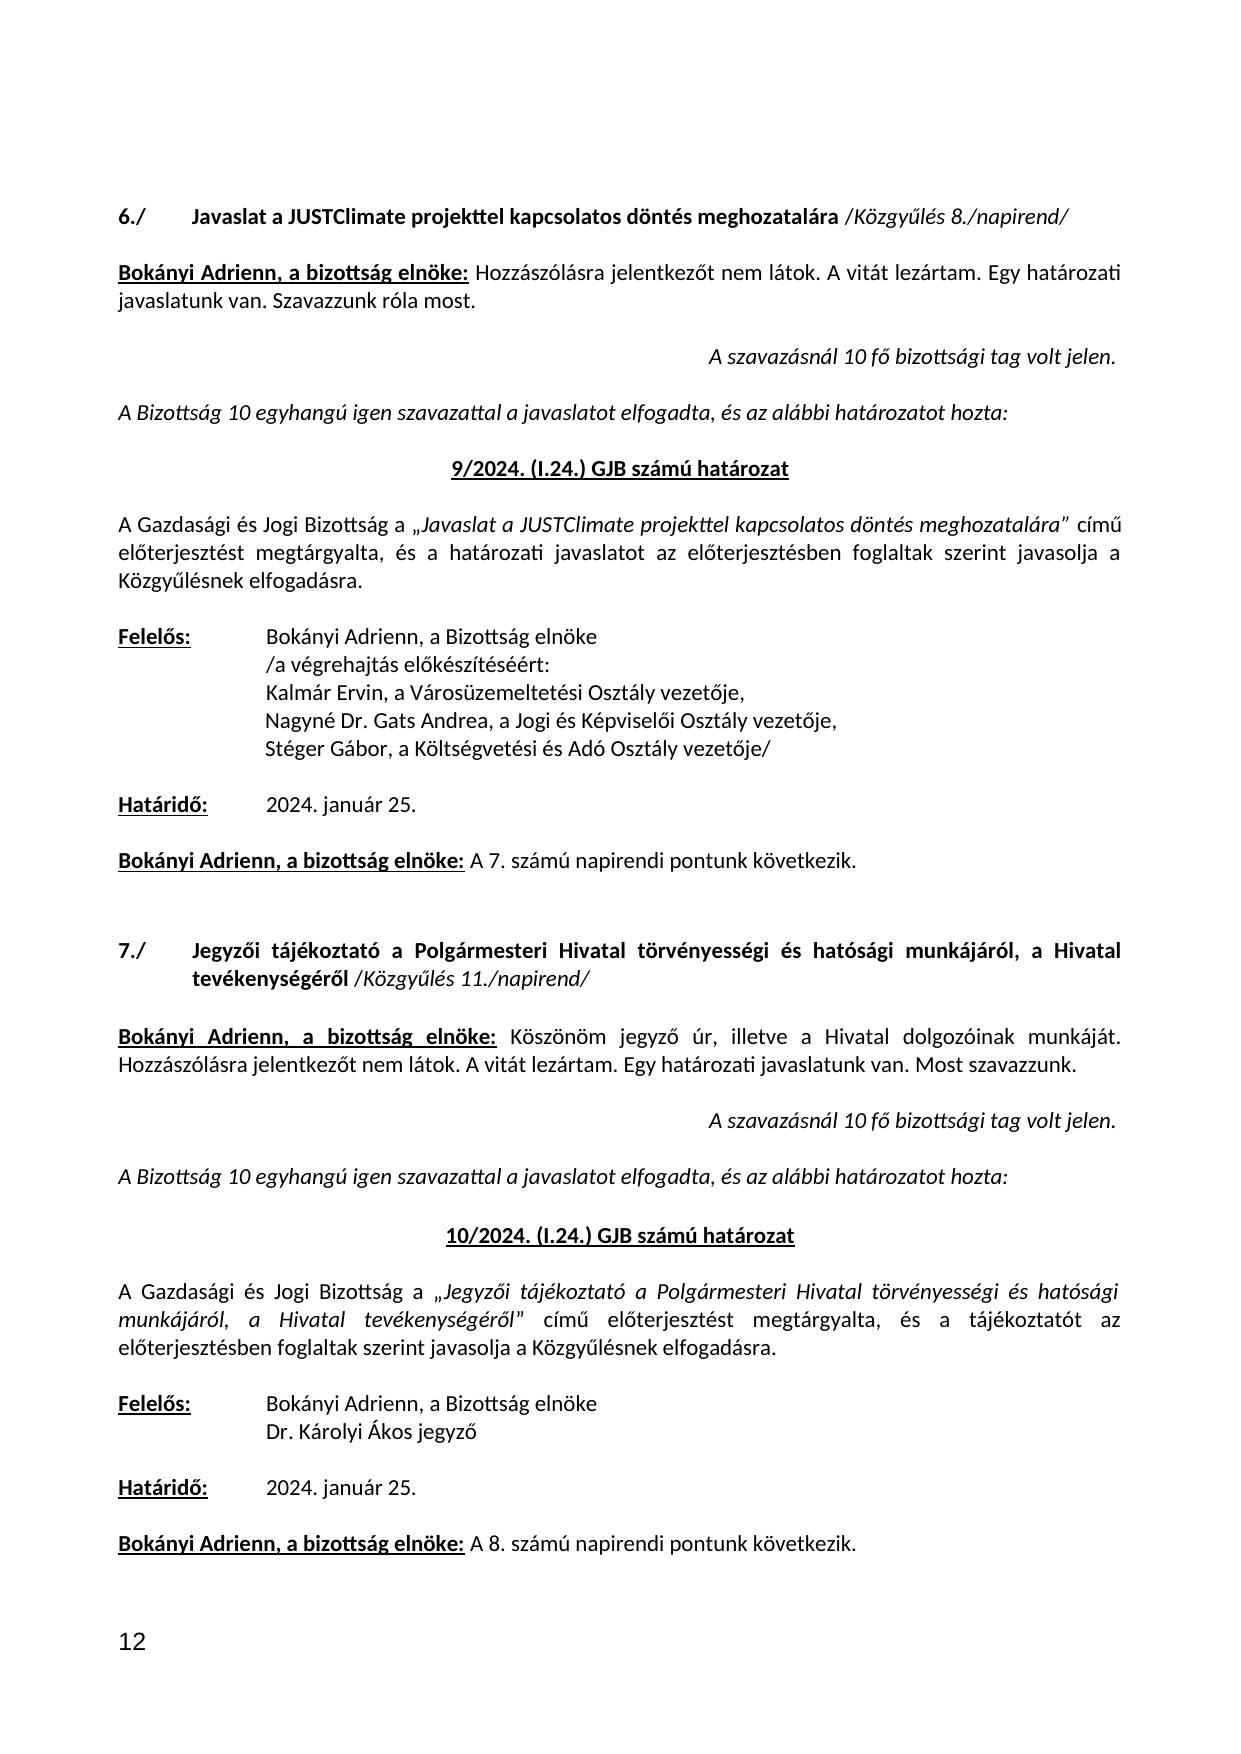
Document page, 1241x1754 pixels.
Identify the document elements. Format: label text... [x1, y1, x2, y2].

text Dr. Károlyi Ákos jegyző [118, 1417, 1122, 1445]
text Stéger Gábor, a Költségvetési és Adó Osztály vezetője/ [265, 734, 1122, 763]
text Határidő: 2024. január 25. [118, 791, 1122, 819]
text 7./ Jegyzői tájékoztató a Polgármesteri Hivatal törvényességi és hatósági munkájáról, a Hivatal tevékenységéről /Közgyűlés 11./napirend/ [118, 936, 1122, 992]
text Határidő: 2024. január 25. [118, 1473, 1122, 1501]
text A szavazásnál 10 fő bizottsági tag volt jelen. [635, 1106, 1122, 1134]
text Bokányi Adrienn, a bizottság elnöke: A 7. számú napirendi pontunk következik. [118, 847, 1122, 875]
text Felelős: Bokányi Adrienn, a Bizottság elnöke [118, 1389, 1122, 1417]
text Bokányi Adrienn, a bizottság elnöke: Köszönöm jegyző úr, illetve a Hivatal dolgozóinak munkáját. Hozzászólásra jelentkezőt nem látok. A vitát lezártam. Egy határozati javaslatunk van. Most szavazzunk. [118, 1022, 1122, 1078]
text A Gazdasági és Jogi Bizottság a „Jegyzői tájékoztató a Polgármesteri Hivatal törvényességi és hatósági munkájáról, a Hivatal tevékenységéről” című előterjesztést megtárgyalta, és a tájékoztatót az előterjesztésben foglaltak szerint javasolja a Közgyűlésnek elfogadásra. [118, 1277, 1122, 1361]
text Nagyné Dr. Gats Andrea, a Jogi és Képviselői Osztály vezetője, [265, 707, 1122, 734]
text A Gazdasági és Jogi Bizottság a „Javaslat a JUSTClimate projekttel kapcsolatos döntés meghozatalára” című előterjesztést megtárgyalta, és a határozati javaslatot az előterjesztésben foglaltak szerint javasolja a Közgyűlésnek elfogadásra. [118, 510, 1122, 594]
text A Bizottság 10 egyhangú igen szavazattal a javaslatot elfogadta, és az alábbi határozatot hozta: [118, 1162, 1122, 1190]
text 10/2024. (I.24.) GJB számú határozat [118, 1221, 1122, 1249]
text Kalmár Ervin, a Városüzemeltetési Osztály vezetője, [118, 678, 1122, 707]
text 9/2024. (I.24.) GJB számú határozat [118, 454, 1122, 482]
text 6./ Javaslat a JUSTClimate projekttel kapcsolatos döntés meghozatalára /Közgyűlés 8./napirend/ [118, 202, 1122, 230]
text /a végrehajtás előkészítéséért: [118, 651, 1122, 678]
text Bokányi Adrienn, a bizottság elnöke: A 8. számú napirendi pontunk következik. [118, 1529, 1122, 1557]
text A Bizottság 10 egyhangú igen szavazattal a javaslatot elfogadta, és az alábbi határozatot hozta: [118, 398, 1122, 426]
text Bokányi Adrienn, a bizottság elnöke: Hozzászólásra jelentkezőt nem látok. A vitát lezártam. Egy határozati javaslatunk van. Szavazzunk róla most. [118, 258, 1122, 314]
text A szavazásnál 10 fő bizottsági tag volt jelen. [635, 342, 1122, 370]
text Felelős: Bokányi Adrienn, a Bizottság elnöke [118, 622, 1122, 651]
